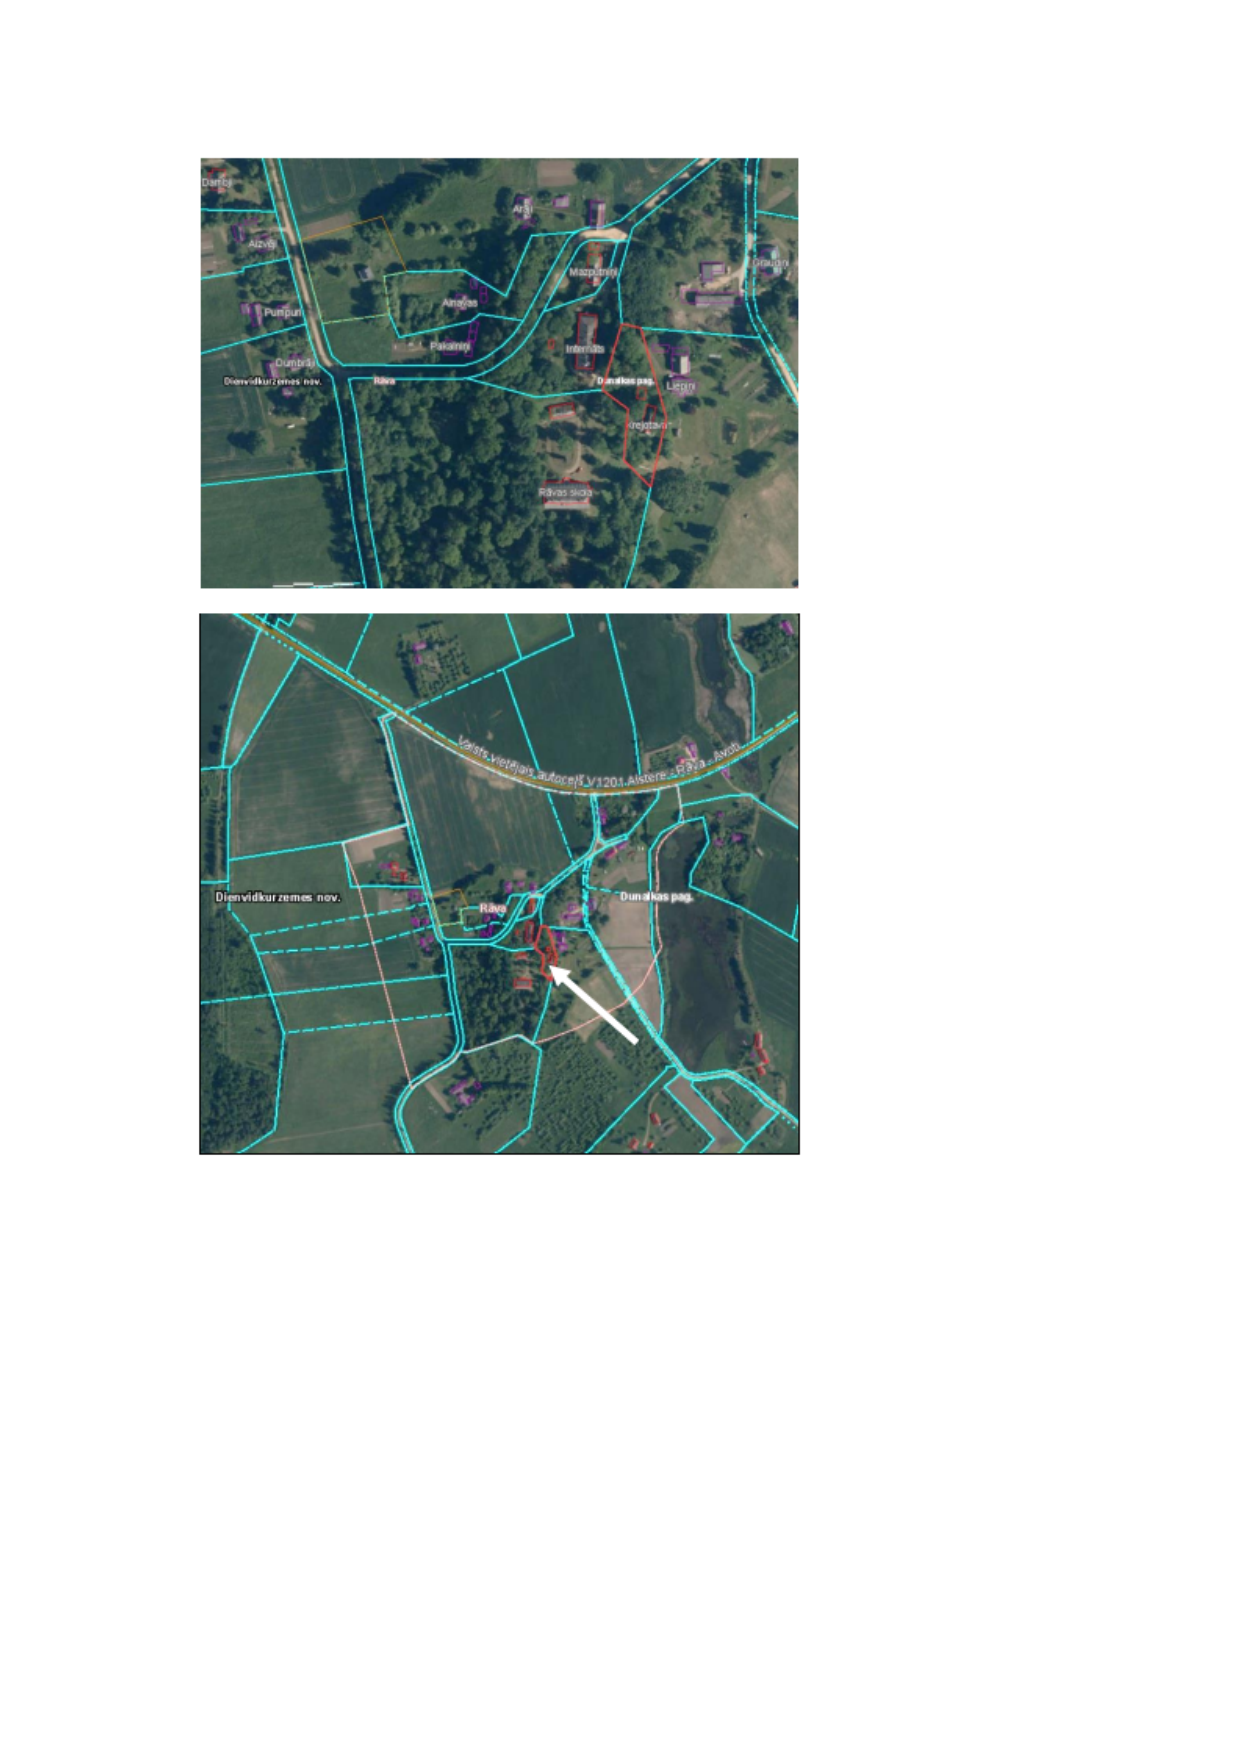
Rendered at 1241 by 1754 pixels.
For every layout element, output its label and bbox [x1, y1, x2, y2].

picture [187, 150, 808, 1166]
